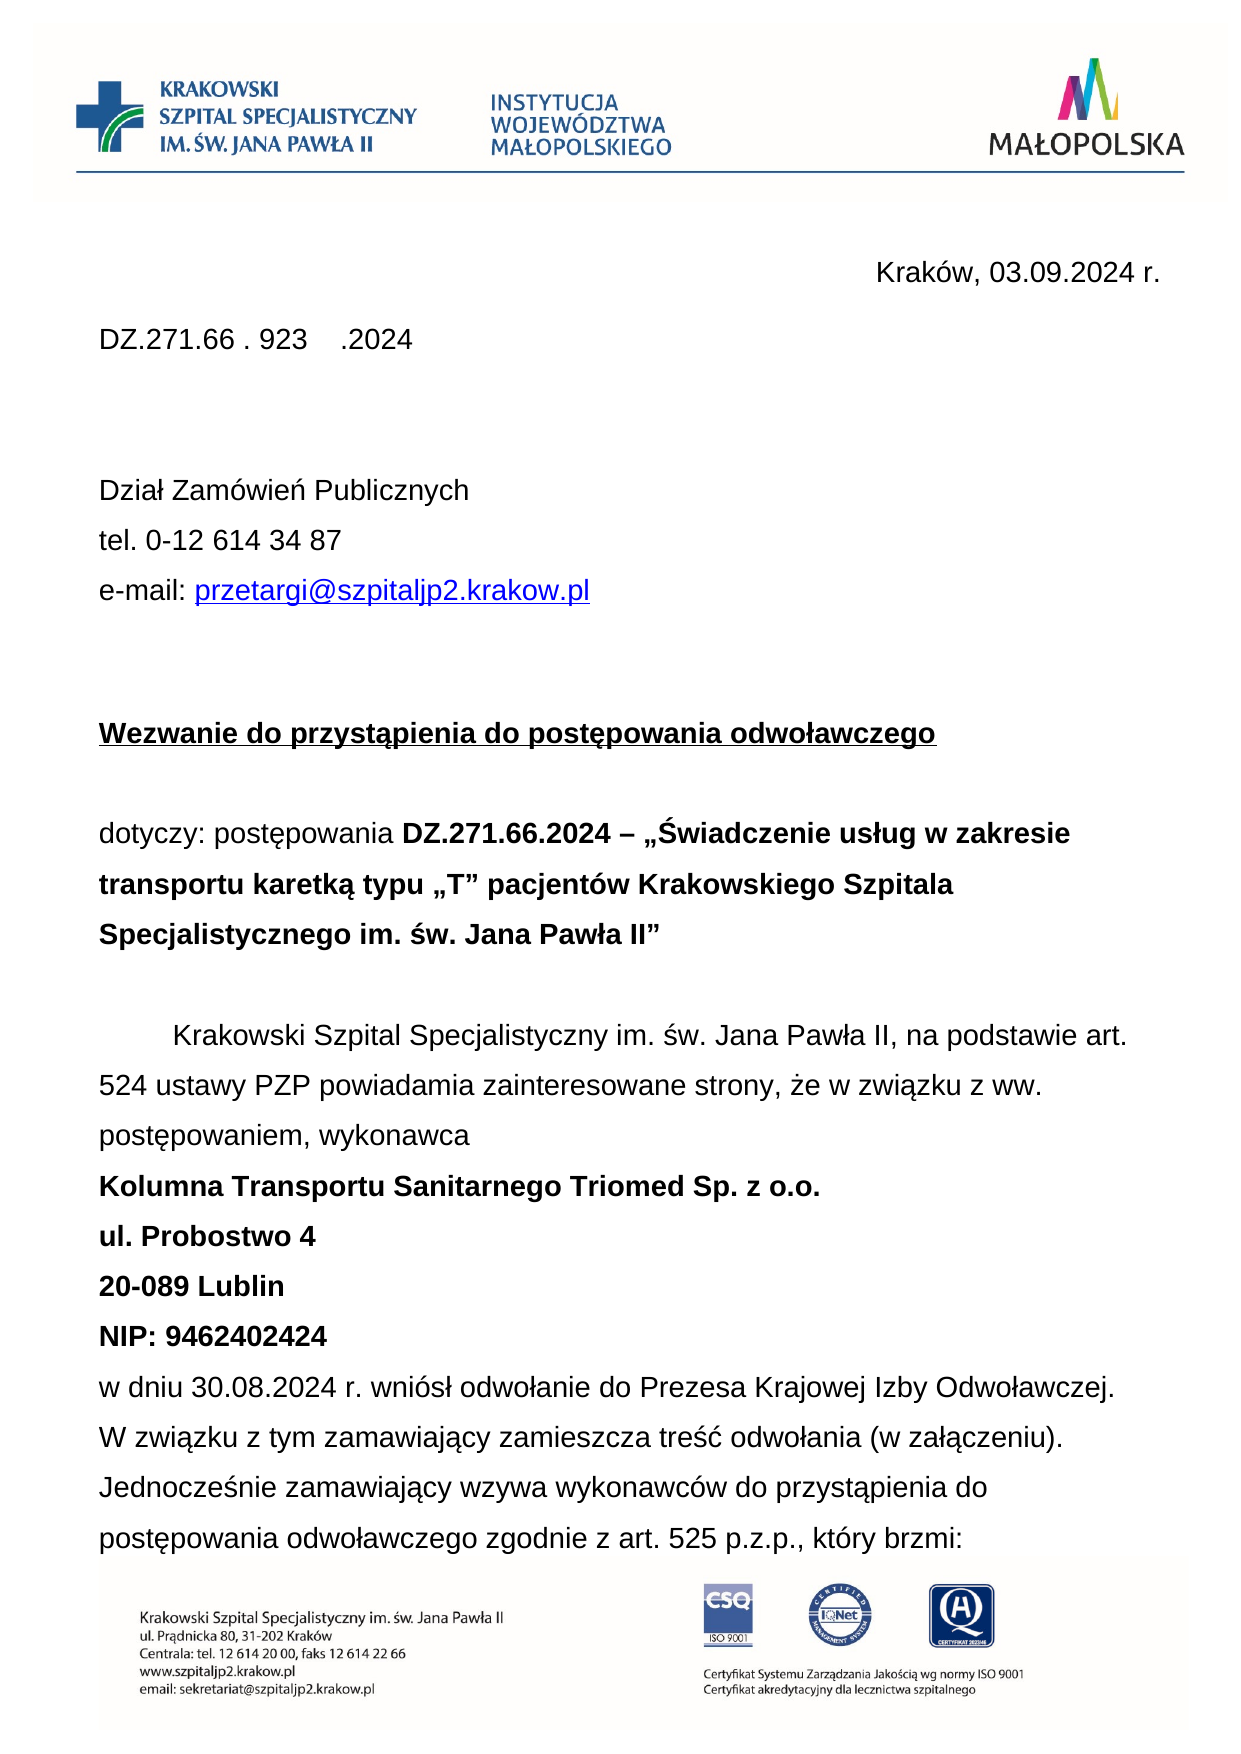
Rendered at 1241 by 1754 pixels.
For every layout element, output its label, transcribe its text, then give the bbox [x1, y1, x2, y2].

text e-mail: przetargi@szpitaljp2.krakow.pl [99, 573, 1165, 607]
text DZ.271.66 . 923 .2024 [99, 322, 1165, 355]
picture [31, 23, 1228, 201]
text Krakowski Szpital Specjalistyczny im. św. Jana Pawła II, na podstawie art. 524 ustawy PZP powiadamia zainteresowane strony, że w związku z ww. postępowaniem, wykonawca [99, 1018, 1165, 1152]
text Jednocześnie zamawiający wzywa wykonawców do przystąpienia do postępowania odwoławczego zgodnie z art. 525 p.z.p., który brzmi: [99, 1470, 1165, 1554]
picture [98, 1556, 1189, 1730]
text Kraków, 03.09.2024 r. [762, 255, 1165, 288]
text ul. Probostwo 4 [99, 1219, 1165, 1252]
text dotyczy: postępowania DZ.271.66.2024 – „Świadczenie usług w zakresie transportu karetką typu „T” pacjentów Krakowskiego Szpitala Specjalistycznego im. św. Jana Pawła II” [99, 816, 1165, 951]
text 20-089 Lublin [99, 1269, 1165, 1303]
text Kolumna Transportu Sanitarnego Triomed Sp. z o.o. [99, 1168, 1165, 1202]
text Dział Zamówień Publicznych [99, 473, 1165, 506]
text W związku z tym zamawiający zamieszcza treść odwołania (w załączeniu). [99, 1420, 1165, 1454]
text NIP: 9462402424 [99, 1319, 1165, 1353]
text tel. 0-12 614 34 87 [99, 523, 1165, 557]
text w dniu 30.08.2024 r. wniósł odwołanie do Prezesa Krajowej Izby Odwoławczej. [99, 1370, 1165, 1403]
text Wezwanie do przystąpienia do postępowania odwoławczego [99, 716, 1165, 749]
